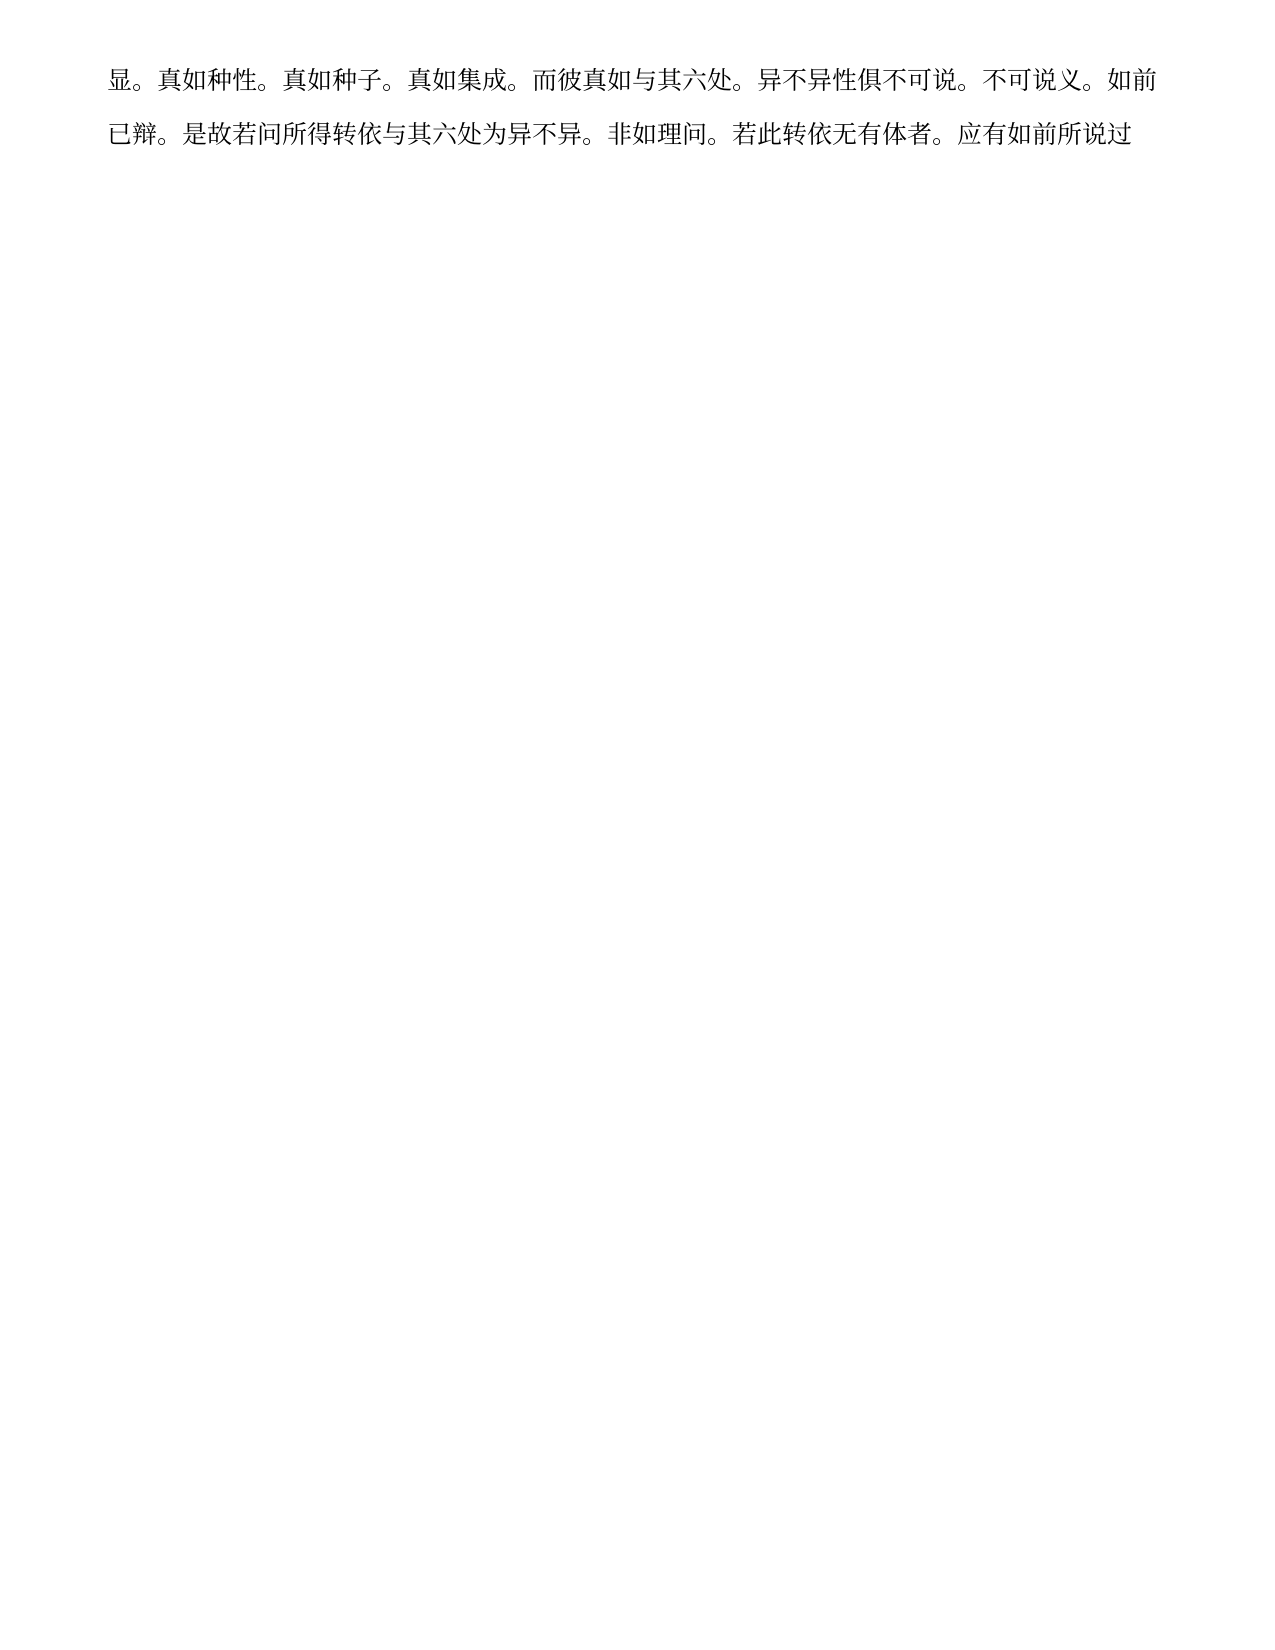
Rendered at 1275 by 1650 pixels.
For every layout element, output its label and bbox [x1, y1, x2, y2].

text [107, 60, 1159, 151]
